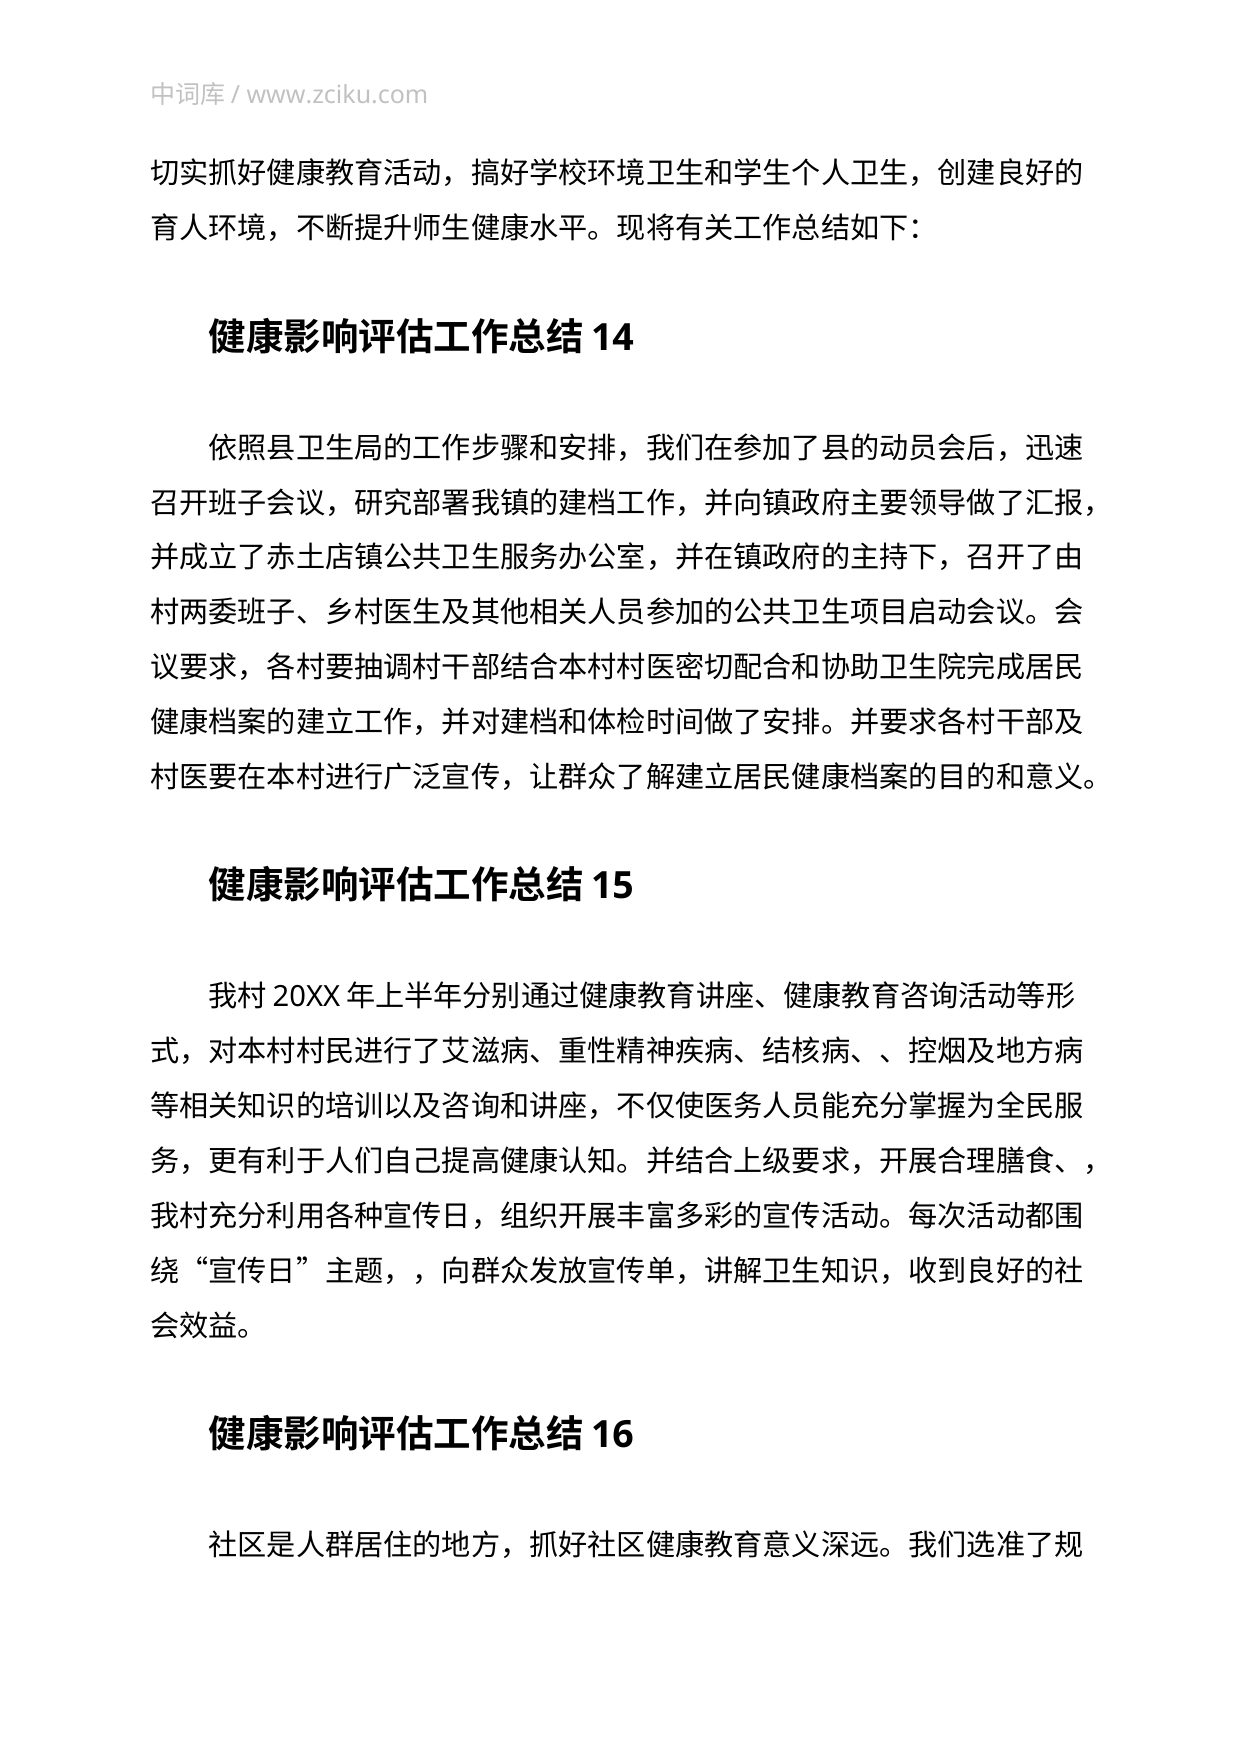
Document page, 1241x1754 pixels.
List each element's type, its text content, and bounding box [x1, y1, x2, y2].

text 依照县卫生局的工作步骤和安排，我们在参加了县的动员会后，迅速召开班子会议，研究部署我镇的建档工作，并向镇政府主要领导做了汇报，并成立了赤土店镇公共卫生服务办公室，并在镇政府的主持下，召开了由村两委班子、乡村医生及其他相关人员参加的公共卫生项目启动会议。会议要求，各村要抽调村干部结合本村村医密切配合和协助卫生院完成居民健康档案的建立工作，并对建档和体检时间做了安排。并要求各村干部及村医要在本村进行广泛宣传，让群众了解建立居民健康档案的目的和意义。 [150, 424, 1090, 796]
text 健康影响评估工作总结14 [150, 307, 1090, 361]
text 健康影响评估工作总结16 [150, 1404, 1090, 1459]
text 我村20XX年上半年分别通过健康教育讲座、健康教育咨询活动等形式，对本村村民进行了艾滋病、重性精神疾病、结核病、、控烟及地方病等相关知识的培训以及咨询和讲座，不仅使医务人员能充分掌握为全民服务，更有利于人们自己提高健康认知。并结合上级要求，开展合理膳食、，我村充分利用各种宣传日，组织开展丰富多彩的宣传活动。每次活动都围绕“宣传日”主题，，向群众发放宣传单，讲解卫生知识，收到良好的社会效益。 [150, 973, 1090, 1345]
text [150, 1522, 1090, 1564]
text 健康影响评估工作总结15 [150, 855, 1090, 910]
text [150, 150, 1090, 247]
